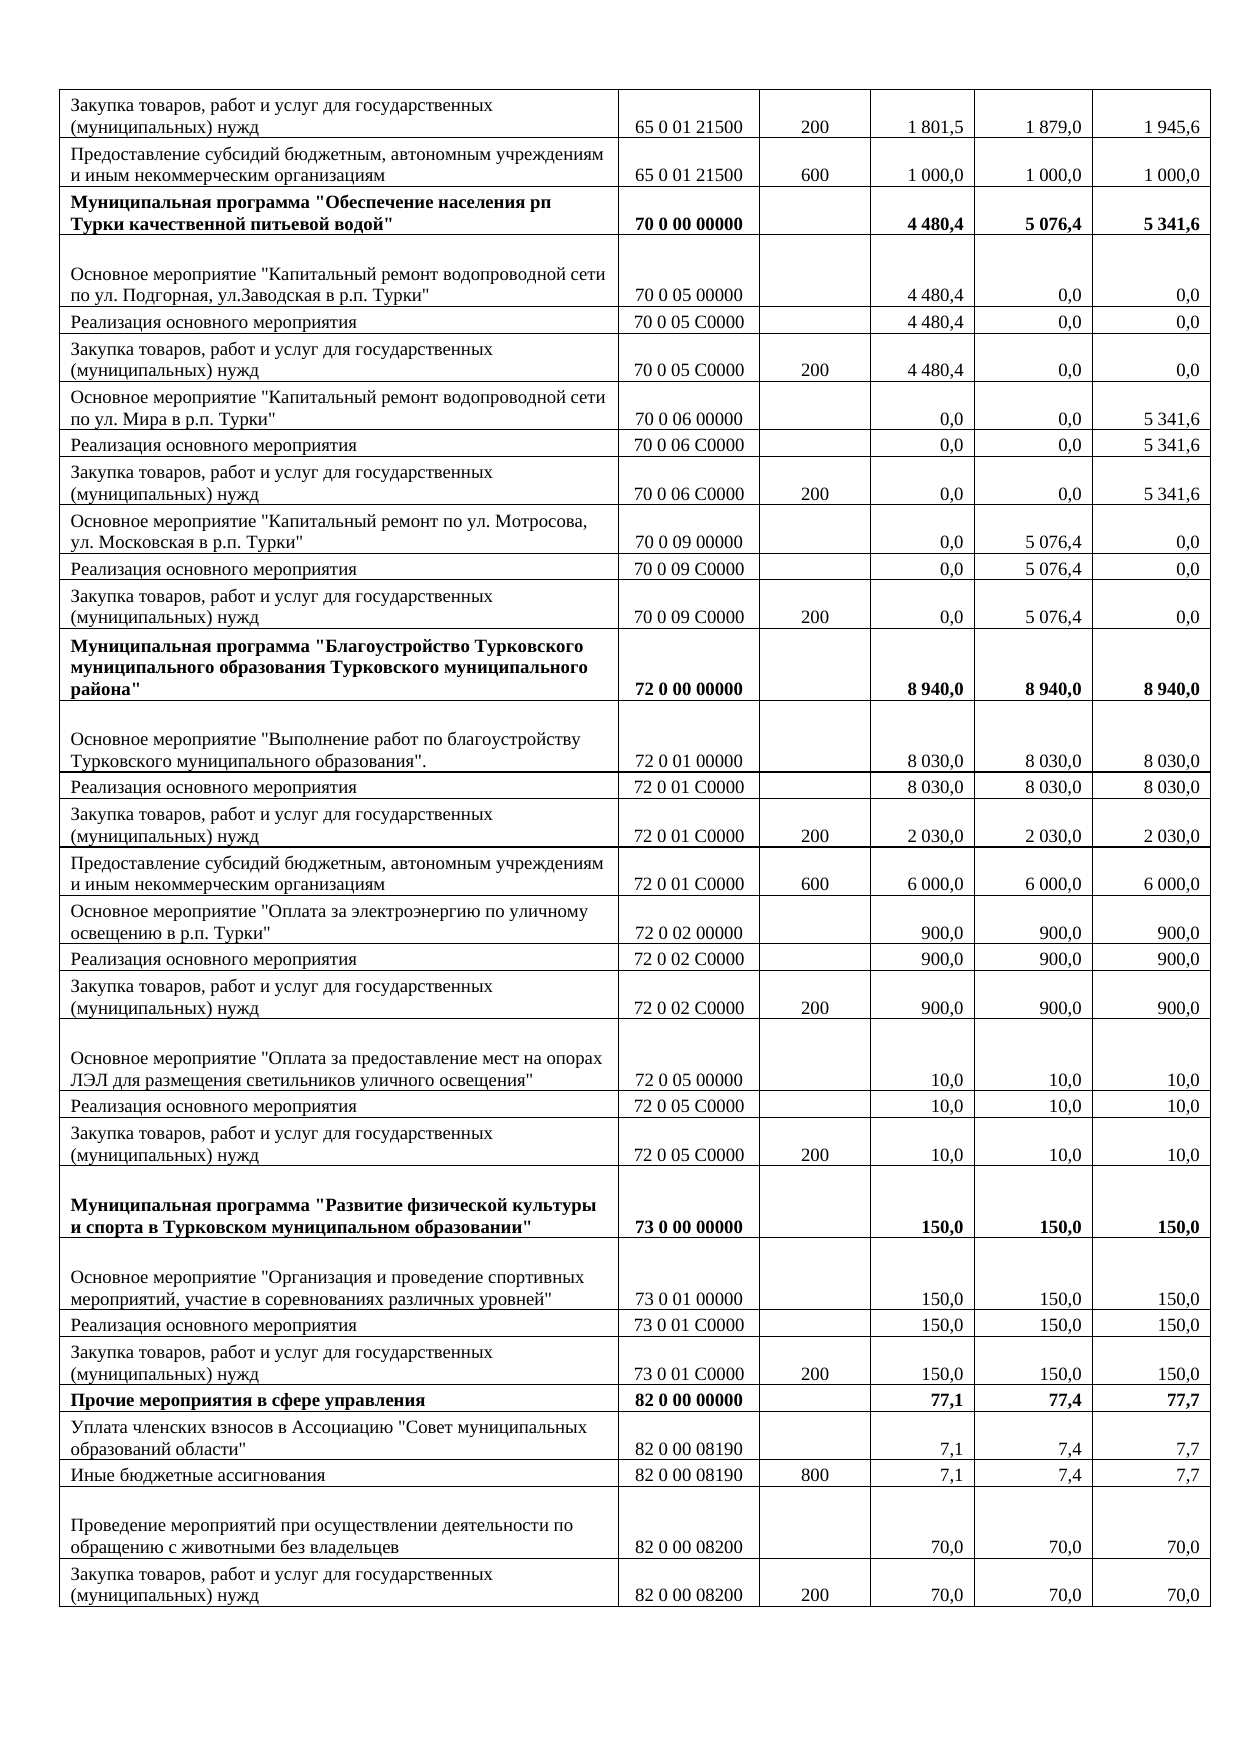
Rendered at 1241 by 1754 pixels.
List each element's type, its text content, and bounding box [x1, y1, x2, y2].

table_cell [760, 1487, 870, 1557]
table_cell 0,0 [871, 430, 974, 456]
table_cell 65 0 01 21500 [619, 138, 759, 186]
table_cell 8 030,0 [975, 701, 1092, 771]
table_cell 82 0 00 08200 [619, 1559, 759, 1606]
table_cell Закупка товаров, работ и услуг для государственных (муниципальных) нужд [60, 1559, 618, 1606]
table_cell Предоставление субсидий бюджетным, автономным учреждениям и иным некоммерческим организациям [60, 848, 618, 895]
table_cell [760, 382, 870, 429]
table_cell Основное мероприятие "Оплата за предоставление мест на опорах ЛЭЛ для размещения светильников уличного освещения" [60, 1019, 618, 1090]
table_cell 10,0 [975, 1019, 1092, 1090]
table_cell [760, 307, 870, 332]
table_cell 0,0 [871, 457, 974, 504]
table_cell 8 030,0 [1093, 773, 1210, 798]
table_cell 2 030,0 [871, 799, 974, 846]
table_cell 73 0 01 С0000 [619, 1337, 759, 1384]
table_cell 0,0 [1093, 505, 1210, 553]
table_cell 70 0 00 00000 [619, 187, 759, 234]
table_cell 0,0 [871, 505, 974, 553]
table_cell 0,0 [1093, 580, 1210, 628]
table_cell 7,7 [1093, 1412, 1210, 1459]
table_cell 4 480,4 [871, 235, 974, 306]
table_cell 7,1 [871, 1460, 974, 1486]
table_cell 70,0 [871, 1559, 974, 1606]
table_cell 0,0 [1093, 334, 1210, 381]
table_cell 900,0 [871, 944, 974, 970]
table_cell [760, 629, 870, 699]
table_cell 5 341,6 [1093, 187, 1210, 234]
table_cell 72 0 02 00000 [619, 896, 759, 943]
table_cell Основное мероприятие "Капитальный ремонт водопроводной сети по ул. Мира в р.п. Турки" [60, 382, 618, 429]
table_cell 200 [760, 334, 870, 381]
table_cell Закупка товаров, работ и услуг для государственных (муниципальных) нужд [60, 1118, 618, 1165]
table_cell 8 030,0 [871, 773, 974, 798]
table_cell 72 0 01 00000 [619, 701, 759, 771]
table_cell 72 0 01 С0000 [619, 848, 759, 895]
table_cell 900,0 [1093, 896, 1210, 943]
table_cell 200 [760, 457, 870, 504]
table_cell Уплата членских взносов в Ассоциацию "Совет муниципальных образований области" [60, 1412, 618, 1459]
table_cell Основное мероприятие "Организация и проведение спортивных мероприятий, участие в соревнованиях различных уровней" [60, 1238, 618, 1309]
table_cell [760, 1091, 870, 1117]
table_cell [760, 554, 870, 579]
table_cell 70,0 [1093, 1559, 1210, 1606]
table_cell 1 000,0 [1093, 138, 1210, 186]
table_cell 70 0 06 С0000 [619, 430, 759, 456]
table_cell 1 945,6 [1093, 90, 1210, 137]
table_cell Реализация основного мероприятия [60, 1091, 618, 1117]
table_cell 5 076,4 [975, 187, 1092, 234]
table_cell Закупка товаров, работ и услуг для государственных (муниципальных) нужд [60, 971, 618, 1018]
table_cell 72 0 02 С0000 [619, 971, 759, 1018]
table_cell 0,0 [1093, 554, 1210, 579]
table_cell 200 [760, 1559, 870, 1606]
table_cell 150,0 [1093, 1166, 1210, 1237]
table_cell 0,0 [871, 382, 974, 429]
table_cell 0,0 [1093, 307, 1210, 332]
table_cell Иные бюджетные ассигнования [60, 1460, 618, 1486]
table_cell 70,0 [975, 1559, 1092, 1606]
table_cell Закупка товаров, работ и услуг для государственных (муниципальных) нужд [60, 90, 618, 137]
table_cell 10,0 [975, 1091, 1092, 1117]
table_cell [760, 235, 870, 306]
table_cell 4 480,4 [871, 307, 974, 332]
table_cell 70,0 [975, 1487, 1092, 1557]
table_cell 150,0 [871, 1310, 974, 1336]
table_cell 0,0 [975, 235, 1092, 306]
table_cell [760, 1238, 870, 1309]
table_cell [760, 1412, 870, 1459]
table_cell [760, 430, 870, 456]
table_cell 77,1 [871, 1385, 974, 1411]
table_cell Реализация основного мероприятия [60, 944, 618, 970]
table_cell 7,7 [1093, 1460, 1210, 1486]
table_cell 150,0 [975, 1337, 1092, 1384]
table_cell [760, 1385, 870, 1411]
table_cell Предоставление субсидий бюджетным, автономным учреждениям и иным некоммерческим организациям [60, 138, 618, 186]
table_cell 1 000,0 [975, 138, 1092, 186]
table_cell 5 076,4 [975, 580, 1092, 628]
table_cell [760, 505, 870, 553]
table_cell 8 940,0 [871, 629, 974, 699]
table_cell 7,4 [975, 1460, 1092, 1486]
table_cell 10,0 [1093, 1019, 1210, 1090]
table_cell 70 0 05 00000 [619, 235, 759, 306]
table_cell 7,1 [871, 1412, 974, 1459]
table_cell 800 [760, 1460, 870, 1486]
table_cell Закупка товаров, работ и услуг для государственных (муниципальных) нужд [60, 457, 618, 504]
table_cell [760, 896, 870, 943]
table_cell 10,0 [1093, 1118, 1210, 1165]
table_cell 70 0 09 С0000 [619, 580, 759, 628]
table_cell Реализация основного мероприятия [60, 1310, 618, 1336]
table_cell Реализация основного мероприятия [60, 773, 618, 798]
table_cell 150,0 [871, 1238, 974, 1309]
table_cell 600 [760, 848, 870, 895]
table_cell 900,0 [871, 896, 974, 943]
table_cell 150,0 [975, 1238, 1092, 1309]
table_cell 1 801,5 [871, 90, 974, 137]
table_cell 70 0 09 00000 [619, 505, 759, 553]
table_cell 4 480,4 [871, 187, 974, 234]
table_cell 200 [760, 1337, 870, 1384]
table_cell 70 0 05 С0000 [619, 307, 759, 332]
table_cell 200 [760, 580, 870, 628]
table_cell [760, 187, 870, 234]
table_cell 73 0 00 00000 [619, 1166, 759, 1237]
table_cell 0,0 [1093, 235, 1210, 306]
table_cell 10,0 [871, 1091, 974, 1117]
table_cell Проведение мероприятий при осуществлении деятельности по обращению с животными без владельцев [60, 1487, 618, 1557]
table_cell Муниципальная программа "Развитие физической культуры и спорта в Турковском муниципальном образовании" [60, 1166, 618, 1237]
table_cell 2 030,0 [1093, 799, 1210, 846]
table_cell [760, 1166, 870, 1237]
table_cell 65 0 01 21500 [619, 90, 759, 137]
table_cell 70 0 05 С0000 [619, 334, 759, 381]
table_cell 6 000,0 [1093, 848, 1210, 895]
table_cell [760, 773, 870, 798]
table_cell 82 0 00 08200 [619, 1487, 759, 1557]
table_cell 600 [760, 138, 870, 186]
table_cell 8 940,0 [1093, 629, 1210, 699]
table_cell 150,0 [1093, 1238, 1210, 1309]
table_cell Основное мероприятие "Капитальный ремонт водопроводной сети по ул. Подгорная, ул.Заводская в р.п. Турки" [60, 235, 618, 306]
table_cell Муниципальная программа "Обеспечение населения рп Турки качественной питьевой водой" [60, 187, 618, 234]
table_cell 77,7 [1093, 1385, 1210, 1411]
table_cell 150,0 [871, 1337, 974, 1384]
table_cell 0,0 [871, 554, 974, 579]
table_cell 0,0 [975, 382, 1092, 429]
table_cell 77,4 [975, 1385, 1092, 1411]
table_cell 900,0 [975, 971, 1092, 1018]
table_cell [760, 1310, 870, 1336]
table_cell Основное мероприятие "Выполнение работ по благоустройству Турковского муниципального образования". [60, 701, 618, 771]
table_cell Основное мероприятие "Оплата за электроэнергию по уличному освещению в р.п. Турки" [60, 896, 618, 943]
table_cell 72 0 05 00000 [619, 1019, 759, 1090]
table_cell 150,0 [871, 1166, 974, 1237]
table_cell Закупка товаров, работ и услуг для государственных (муниципальных) нужд [60, 334, 618, 381]
table_cell [760, 944, 870, 970]
table_cell [760, 1019, 870, 1090]
table_cell 72 0 02 С0000 [619, 944, 759, 970]
table_cell 0,0 [975, 334, 1092, 381]
table_cell 8 030,0 [871, 701, 974, 771]
table_cell 150,0 [1093, 1310, 1210, 1336]
table_cell Муниципальная программа "Благоустройство Турковского муниципального образования Турковского муниципального района" [60, 629, 618, 699]
table_cell 10,0 [871, 1019, 974, 1090]
table_cell 70 0 06 00000 [619, 382, 759, 429]
table_cell Реализация основного мероприятия [60, 307, 618, 332]
table_cell 200 [760, 799, 870, 846]
table_cell 7,4 [975, 1412, 1092, 1459]
table_cell 5 076,4 [975, 554, 1092, 579]
table_cell 70 0 09 С0000 [619, 554, 759, 579]
table_cell 5 341,6 [1093, 457, 1210, 504]
table_cell 200 [760, 90, 870, 137]
table_cell 72 0 00 00000 [619, 629, 759, 699]
table_cell 1 879,0 [975, 90, 1092, 137]
table_cell 0,0 [975, 457, 1092, 504]
table_cell 8 940,0 [975, 629, 1092, 699]
table_cell 200 [760, 971, 870, 1018]
table_cell 150,0 [1093, 1337, 1210, 1384]
table_cell Закупка товаров, работ и услуг для государственных (муниципальных) нужд [60, 799, 618, 846]
table_cell Основное мероприятие "Капитальный ремонт по ул. Мотросова, ул. Московская в р.п. Турки" [60, 505, 618, 553]
table_cell 8 030,0 [1093, 701, 1210, 771]
table_cell [760, 701, 870, 771]
table_cell 6 000,0 [975, 848, 1092, 895]
table_cell 900,0 [871, 971, 974, 1018]
table_cell 6 000,0 [871, 848, 974, 895]
table_cell Реализация основного мероприятия [60, 554, 618, 579]
table_cell Реализация основного мероприятия [60, 430, 618, 456]
table_cell Закупка товаров, работ и услуг для государственных (муниципальных) нужд [60, 1337, 618, 1384]
table_cell 0,0 [975, 430, 1092, 456]
table_cell 70,0 [1093, 1487, 1210, 1557]
table_cell 5 341,6 [1093, 430, 1210, 456]
table_cell Прочие мероприятия в сфере управления [60, 1385, 618, 1411]
table_cell 900,0 [1093, 971, 1210, 1018]
table_cell 70 0 06 С0000 [619, 457, 759, 504]
table_cell 5 076,4 [975, 505, 1092, 553]
table_cell 150,0 [975, 1166, 1092, 1237]
table_cell 72 0 01 С0000 [619, 773, 759, 798]
table_cell 73 0 01 С0000 [619, 1310, 759, 1336]
table_cell 900,0 [975, 944, 1092, 970]
table_cell 70,0 [871, 1487, 974, 1557]
table_cell 0,0 [871, 580, 974, 628]
table_cell 82 0 00 08190 [619, 1412, 759, 1459]
table_cell 72 0 05 С0000 [619, 1118, 759, 1165]
table_cell 1 000,0 [871, 138, 974, 186]
table_cell 82 0 00 00000 [619, 1385, 759, 1411]
table_cell 900,0 [1093, 944, 1210, 970]
table_cell 10,0 [1093, 1091, 1210, 1117]
table_cell 4 480,4 [871, 334, 974, 381]
table_cell 0,0 [975, 307, 1092, 332]
table_cell 900,0 [975, 896, 1092, 943]
table_cell 10,0 [975, 1118, 1092, 1165]
table_cell 200 [760, 1118, 870, 1165]
table_cell 82 0 00 08190 [619, 1460, 759, 1486]
table_cell 5 341,6 [1093, 382, 1210, 429]
table_cell Закупка товаров, работ и услуг для государственных (муниципальных) нужд [60, 580, 618, 628]
table_cell 2 030,0 [975, 799, 1092, 846]
table_cell 72 0 01 С0000 [619, 799, 759, 846]
table_cell 10,0 [871, 1118, 974, 1165]
table_cell 8 030,0 [975, 773, 1092, 798]
table_cell 150,0 [975, 1310, 1092, 1336]
table_cell 73 0 01 00000 [619, 1238, 759, 1309]
table_cell 72 0 05 С0000 [619, 1091, 759, 1117]
